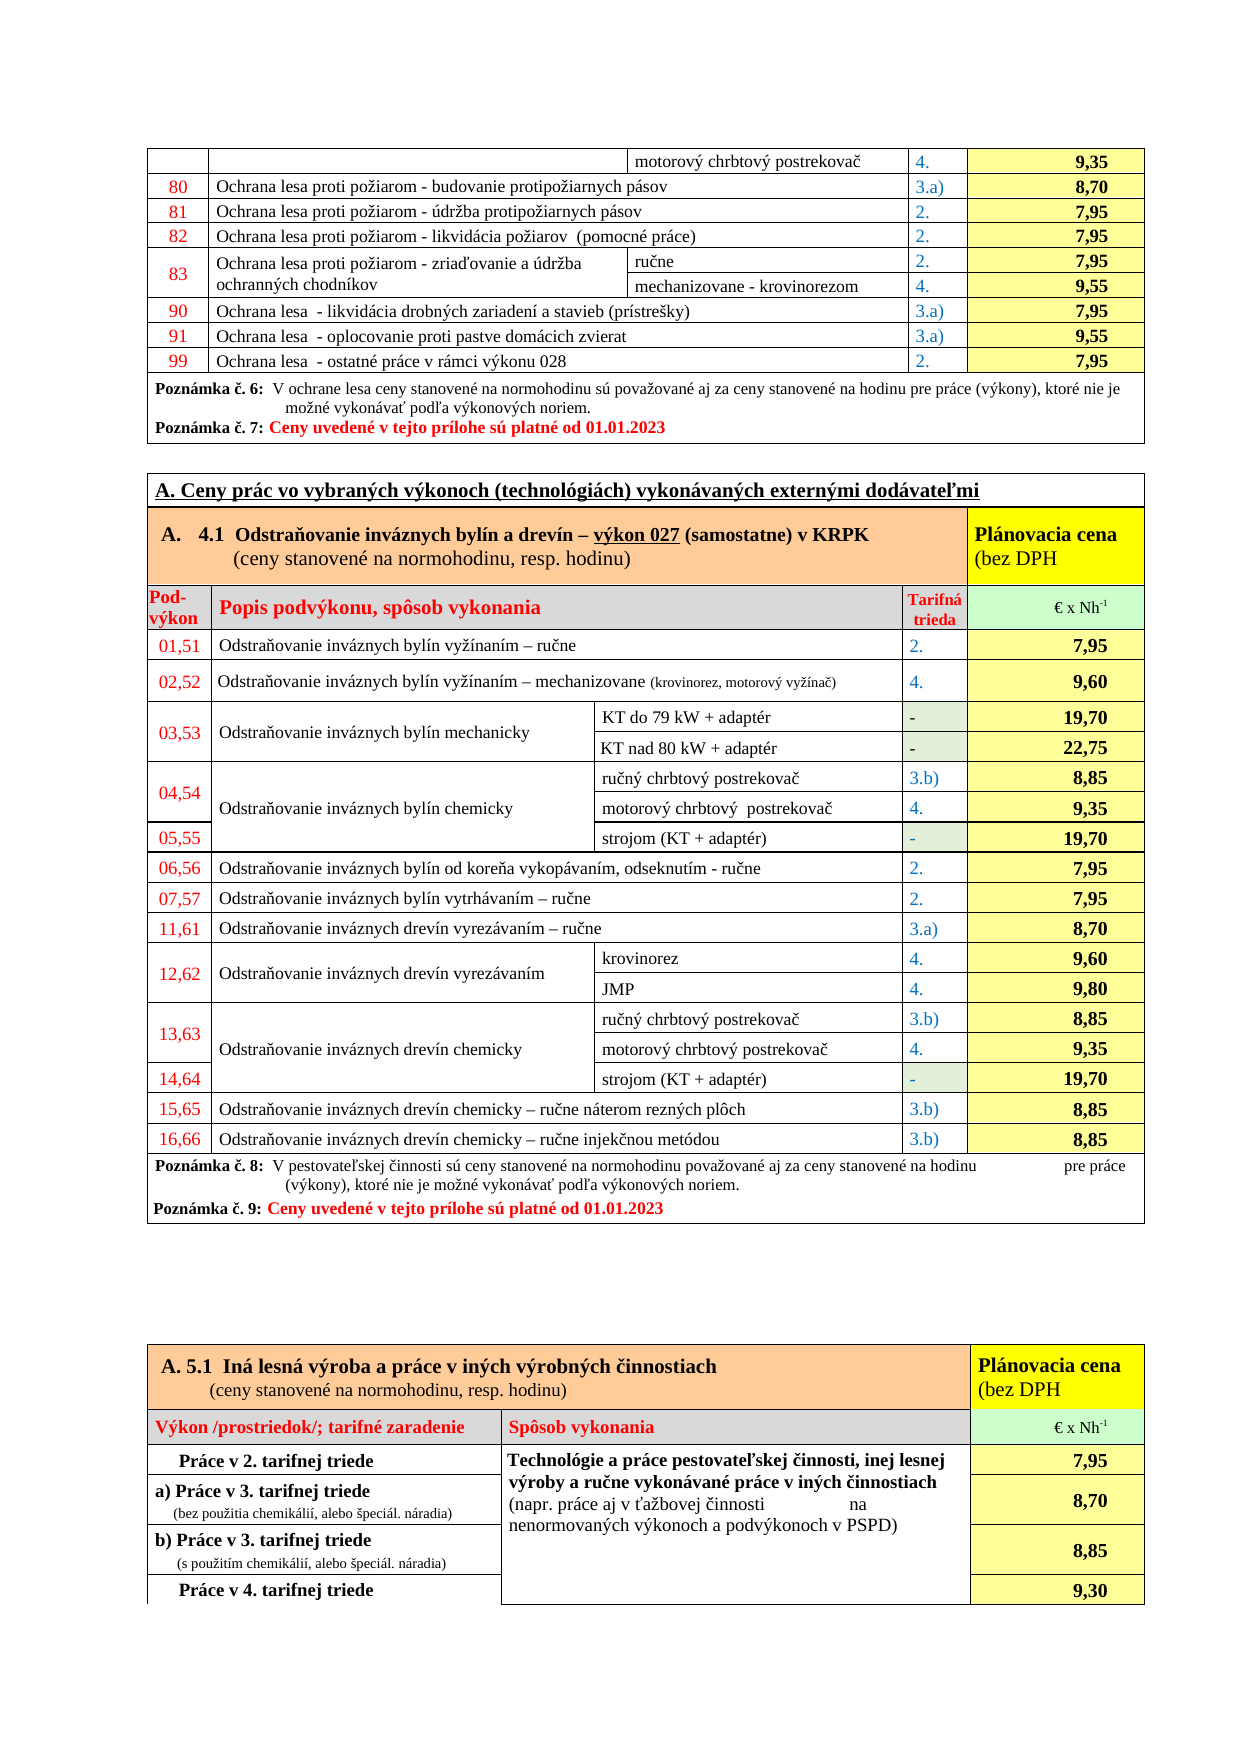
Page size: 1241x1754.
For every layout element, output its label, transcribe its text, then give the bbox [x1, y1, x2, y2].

table_cell 8,85 [968, 1124, 1144, 1152]
table_cell 9,55 [968, 273, 1144, 297]
table_cell Odstraňovanie inváznych bylín vytrhávaním – ručne [212, 883, 902, 912]
table_cell Odstraňovanie inváznych drevín chemicky [212, 1003, 594, 1092]
table_cell Odstraňovanie inváznych bylín mechanicky [212, 702, 594, 761]
table_cell 9,35 [968, 1033, 1144, 1062]
table_cell € x Nh-1 [971, 1409, 1144, 1444]
table_cell 7,95 [968, 199, 1144, 222]
table_cell Odstraňovanie inváznych bylín vyžínaním – ručne [212, 630, 902, 659]
table_cell 7,95 [968, 248, 1144, 272]
table_cell Popis podvýkonu, spôsob vykonania [212, 586, 902, 629]
table_cell a) Práce v 3. tarifnej triede (bez použitia chemikálií, alebo špeciál. náradia) [148, 1475, 501, 1524]
table_cell 9,35 [968, 149, 1144, 172]
table_cell motorový chrbtový postrekovač [595, 792, 902, 821]
table_cell Odstraňovanie inváznych bylín chemicky [212, 762, 594, 851]
table_cell 19,70 [968, 702, 1144, 731]
table_cell 82 [148, 223, 208, 247]
table_cell 19,70 [968, 1063, 1144, 1092]
table_cell Tarifná trieda [903, 586, 967, 629]
table_cell 4. [909, 149, 967, 172]
table_header A. Ceny prác vo vybraných výkonoch (technológiách) vykonávaných externými dodávateľmi [148, 474, 1144, 506]
table_cell - [903, 823, 967, 851]
table_cell 4.1 Odstraňovanie inváznych bylín a drevín – výkon 027 (samostatne) v KRPK (ceny stanovené na normohodinu, resp. hodinu) [148, 508, 967, 584]
table_cell Odstraňovanie inváznych bylín od koreňa vykopávaním, odseknutím - ručne [212, 853, 902, 882]
table_cell 2. [909, 348, 967, 372]
table_cell KT nad 80 kW + adaptér [595, 732, 902, 761]
table_header Plánovacia cena (bez DPH [971, 1345, 1144, 1409]
table_cell 16,66 [148, 1124, 211, 1152]
table_cell 04,54 [148, 762, 211, 821]
table_cell ručný chrbtový postrekovač [595, 762, 902, 791]
table_cell 14,64 [148, 1063, 211, 1092]
table_cell Ochrana lesa proti požiarom - likvidácia požiarov (pomocné práce) [209, 223, 908, 247]
table_cell 9,55 [968, 323, 1144, 347]
table_cell JMP [595, 973, 902, 1002]
table_cell motorový chrbtový postrekovač [595, 1033, 902, 1062]
table_cell 12,62 [148, 943, 211, 1002]
table_cell 8,85 [971, 1525, 1144, 1574]
table_cell 22,75 [968, 732, 1144, 761]
table_cell 8,85 [968, 1003, 1144, 1032]
table_cell Ochrana lesa - likvidácia drobných zariadení a stavieb (prístrešky) [209, 298, 908, 322]
table_cell Práce v 4. tarifnej triede [148, 1575, 501, 1604]
table_cell - [903, 732, 967, 761]
table_cell 4. [903, 792, 967, 821]
table_cell Technológie a práce pestovateľskej činnosti, inej lesnej výroby a ručne vykonávané práce v iných činnostiach (napr. práce aj v ťažbovej činnosti na nenormovaných výkonoch a podvýkonoch v PSPD) [502, 1445, 970, 1604]
table_cell Výkon /prostriedok/; tarifné zaradenie [148, 1410, 501, 1444]
table_cell KT do 79 kW + adaptér [595, 702, 902, 731]
table_cell 3.b) [903, 1003, 967, 1032]
table_cell mechanizovane - krovinorezom [628, 273, 908, 297]
table_cell 8,70 [968, 913, 1144, 942]
table_cell 2. [909, 223, 967, 247]
table_cell 2. [903, 853, 967, 882]
table_cell Odstraňovanie inváznych drevín vyrezávaním – ručne [212, 913, 902, 942]
table_cell 3.a) [909, 174, 967, 197]
table_cell b) Práce v 3. tarifnej triede (s použitím chemikálií, alebo špeciál. náradia) [148, 1525, 501, 1574]
table_cell 05,55 [148, 823, 211, 851]
table_cell 4. [903, 943, 967, 972]
table_cell Ochrana lesa proti požiarom - budovanie protipožiarnych pásov [209, 174, 908, 197]
table_cell Plánovacia cena (bez DPH [968, 508, 1144, 584]
table_cell 7,95 [968, 630, 1144, 659]
table_cell Spôsob vykonania [502, 1410, 970, 1444]
table_cell Ochrana lesa - oplocovanie proti pastve domácich zvierat [209, 323, 908, 347]
table_cell 7,95 [968, 853, 1144, 882]
table_cell 4. [903, 973, 967, 1002]
table_cell 9,60 [968, 943, 1144, 972]
table_cell Pod-výkon [148, 586, 211, 629]
table_cell 19,70 [968, 823, 1144, 851]
table_cell 90 [148, 298, 208, 322]
table_cell Ochrana lesa proti požiarom - zriaďovanie a údržba ochranných chodníkov [209, 248, 627, 297]
table_cell 3.a) [903, 913, 967, 942]
table_cell 2. [909, 199, 967, 222]
table_cell 06,56 [148, 853, 211, 882]
table_cell 81 [148, 199, 208, 222]
table_cell 7,95 [968, 223, 1144, 247]
table_cell Odstraňovanie inváznych bylín vyžínaním – mechanizovane (krovinorez, motorový vyžínač) [212, 660, 902, 701]
table_header A. 5.1 Iná lesná výroba a práce v iných výrobných činnostiach (ceny stanovené na normohodinu, resp. hodinu) [148, 1345, 970, 1409]
table_cell 3.b) [903, 1124, 967, 1152]
table_cell strojom (KT + adaptér) [595, 1063, 902, 1092]
table_cell 3.a) [909, 298, 967, 322]
table_cell Poznámka č. 8: V pestovateľskej činnosti sú ceny stanovené na normohodinu považované aj za ceny stanovené na hodinu pre práce (výkony), ktoré nie je možné vykonávať podľa výkonových noriem. Poznámka č. 9: Ceny uvedené v tejto prílohe sú platné od 01.01.2023 [148, 1154, 1144, 1223]
table_cell 3.b) [903, 762, 967, 791]
table_cell 99 [148, 348, 208, 372]
table_cell 8,70 [971, 1475, 1144, 1524]
table_cell Práce v 2. tarifnej triede [148, 1445, 501, 1474]
table_cell 83 [148, 248, 208, 297]
table_cell krovinorez [595, 943, 902, 972]
table_cell 4. [903, 660, 967, 701]
table_cell 9,80 [968, 973, 1144, 1002]
table_cell € x Nh-1 [968, 586, 1144, 629]
table_cell 07,57 [148, 883, 211, 912]
table_cell ručne [628, 248, 908, 272]
table_cell Odstraňovanie inváznych drevín vyrezávaním [212, 943, 594, 1002]
table_cell 7,95 [971, 1445, 1144, 1474]
table_cell Odstraňovanie inváznych drevín chemicky – ručne náterom rezných plôch [212, 1093, 902, 1122]
table_cell Ochrana lesa proti požiarom - údržba protipožiarnych pásov [209, 199, 908, 222]
table_cell strojom (KT + adaptér) [595, 823, 902, 851]
table_cell 02,52 [148, 660, 211, 701]
table_cell 9,30 [971, 1575, 1144, 1604]
table_cell 01,51 [148, 630, 211, 659]
table_cell - [903, 1063, 967, 1092]
table_cell 80 [148, 174, 208, 197]
table_cell 4. [909, 273, 967, 297]
table_cell ručný chrbtový postrekovač [595, 1003, 902, 1032]
table_cell 7,95 [968, 348, 1144, 372]
table_cell 7,95 [968, 883, 1144, 912]
table_cell 9,35 [968, 792, 1144, 821]
table_cell 4. [903, 1033, 967, 1062]
table_cell 2. [903, 630, 967, 659]
table_cell Odstraňovanie inváznych drevín chemicky – ručne injekčnou metódou [212, 1124, 902, 1152]
table_cell 9,60 [968, 660, 1144, 701]
table_cell 8,85 [968, 762, 1144, 791]
table_cell 03,53 [148, 702, 211, 761]
table_cell motorový chrbtový postrekovač [628, 149, 908, 172]
table_cell 3.b) [903, 1093, 967, 1122]
table_cell 13,63 [148, 1003, 211, 1062]
table_cell - [903, 702, 967, 731]
table_cell Poznámka č. 6: V ochrane lesa ceny stanovené na normohodinu sú považované aj za ceny stanovené na hodinu pre práce (výkony), ktoré nie je možné vykonávať podľa výkonových noriem. Poznámka č. 7: Ceny uvedené v tejto prílohe sú platné od 01.01.2023 [148, 373, 1144, 443]
table_cell 2. [903, 883, 967, 912]
table_cell 8,85 [968, 1093, 1144, 1122]
table_cell Ochrana lesa - ostatné práce v rámci výkonu 028 [209, 348, 908, 372]
table_cell 3.a) [909, 323, 967, 347]
table_cell 7,95 [968, 298, 1144, 322]
table_cell 11,61 [148, 913, 211, 942]
table_cell 91 [148, 323, 208, 347]
table_cell 15,65 [148, 1093, 211, 1122]
table_cell 2. [909, 248, 967, 272]
table_cell 8,70 [968, 174, 1144, 197]
